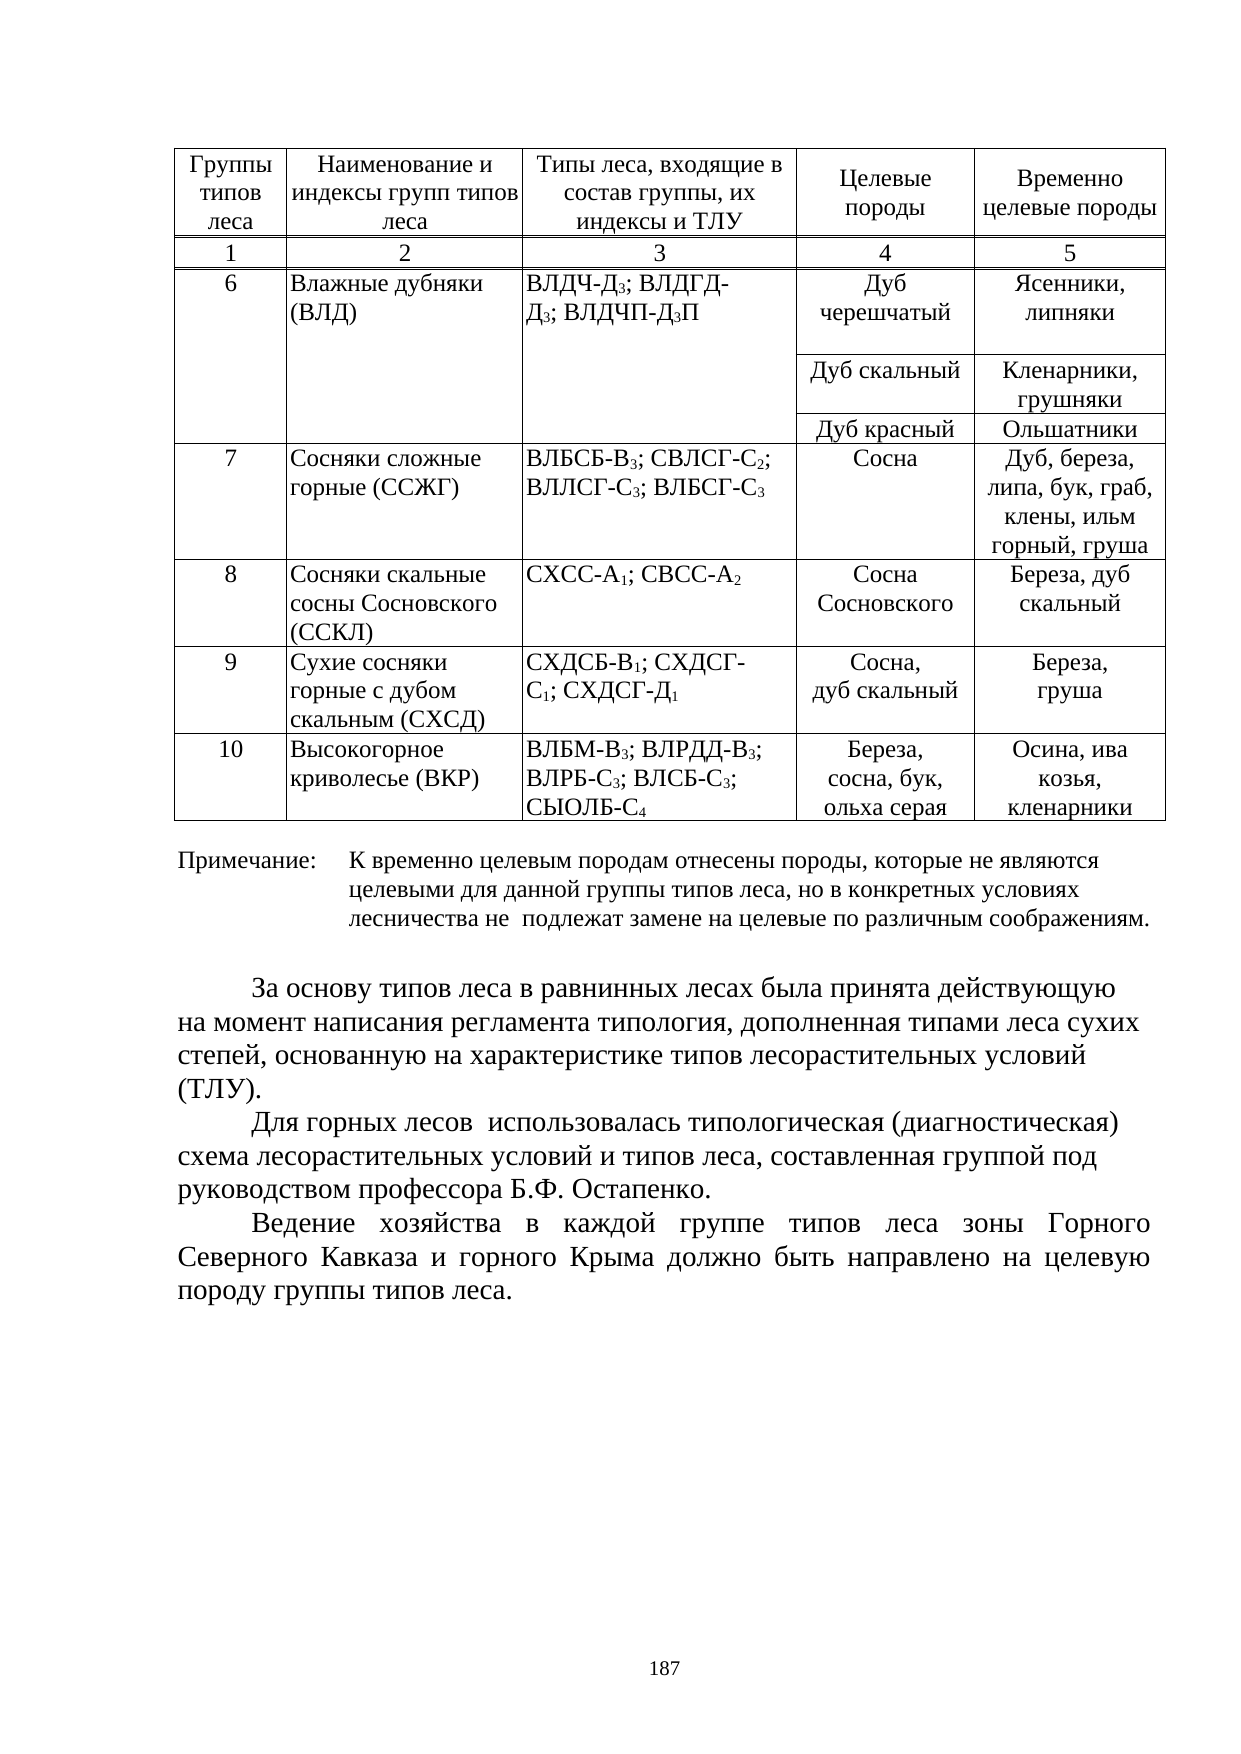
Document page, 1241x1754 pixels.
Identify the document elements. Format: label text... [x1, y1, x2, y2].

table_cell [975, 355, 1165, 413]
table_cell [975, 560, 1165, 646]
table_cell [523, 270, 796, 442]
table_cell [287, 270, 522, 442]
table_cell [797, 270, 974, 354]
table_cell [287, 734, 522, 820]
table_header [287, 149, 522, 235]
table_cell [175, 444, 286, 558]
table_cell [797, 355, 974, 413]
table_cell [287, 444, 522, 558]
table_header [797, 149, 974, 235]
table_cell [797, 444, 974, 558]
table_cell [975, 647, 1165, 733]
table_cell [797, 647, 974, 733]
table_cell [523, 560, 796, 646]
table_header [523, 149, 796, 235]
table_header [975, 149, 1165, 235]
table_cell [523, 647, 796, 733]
text За основу типов леса в равнинных лесах была принята действующую на момент написания регламента типология, дополненная типами леса сухих степей, основанную на характеристике типов лесорастительных условий (ТЛУ). [177, 970, 1152, 1104]
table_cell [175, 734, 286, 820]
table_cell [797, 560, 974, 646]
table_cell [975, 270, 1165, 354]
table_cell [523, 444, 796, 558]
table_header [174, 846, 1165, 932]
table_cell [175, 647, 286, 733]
text Для горных лесов использовалась типологическая (диагностическая) схема лесорастительных условий и типов леса, составленная группой под руководством профессора Б.Ф. Остапенко. [177, 1104, 1152, 1205]
text Ведение хозяйства в каждой группе типов леса зоны Горного Северного Кавказа и горного Крыма должно быть направлено на целевую породу группы типов леса. [177, 1205, 1152, 1306]
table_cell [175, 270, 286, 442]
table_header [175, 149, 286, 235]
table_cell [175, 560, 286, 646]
